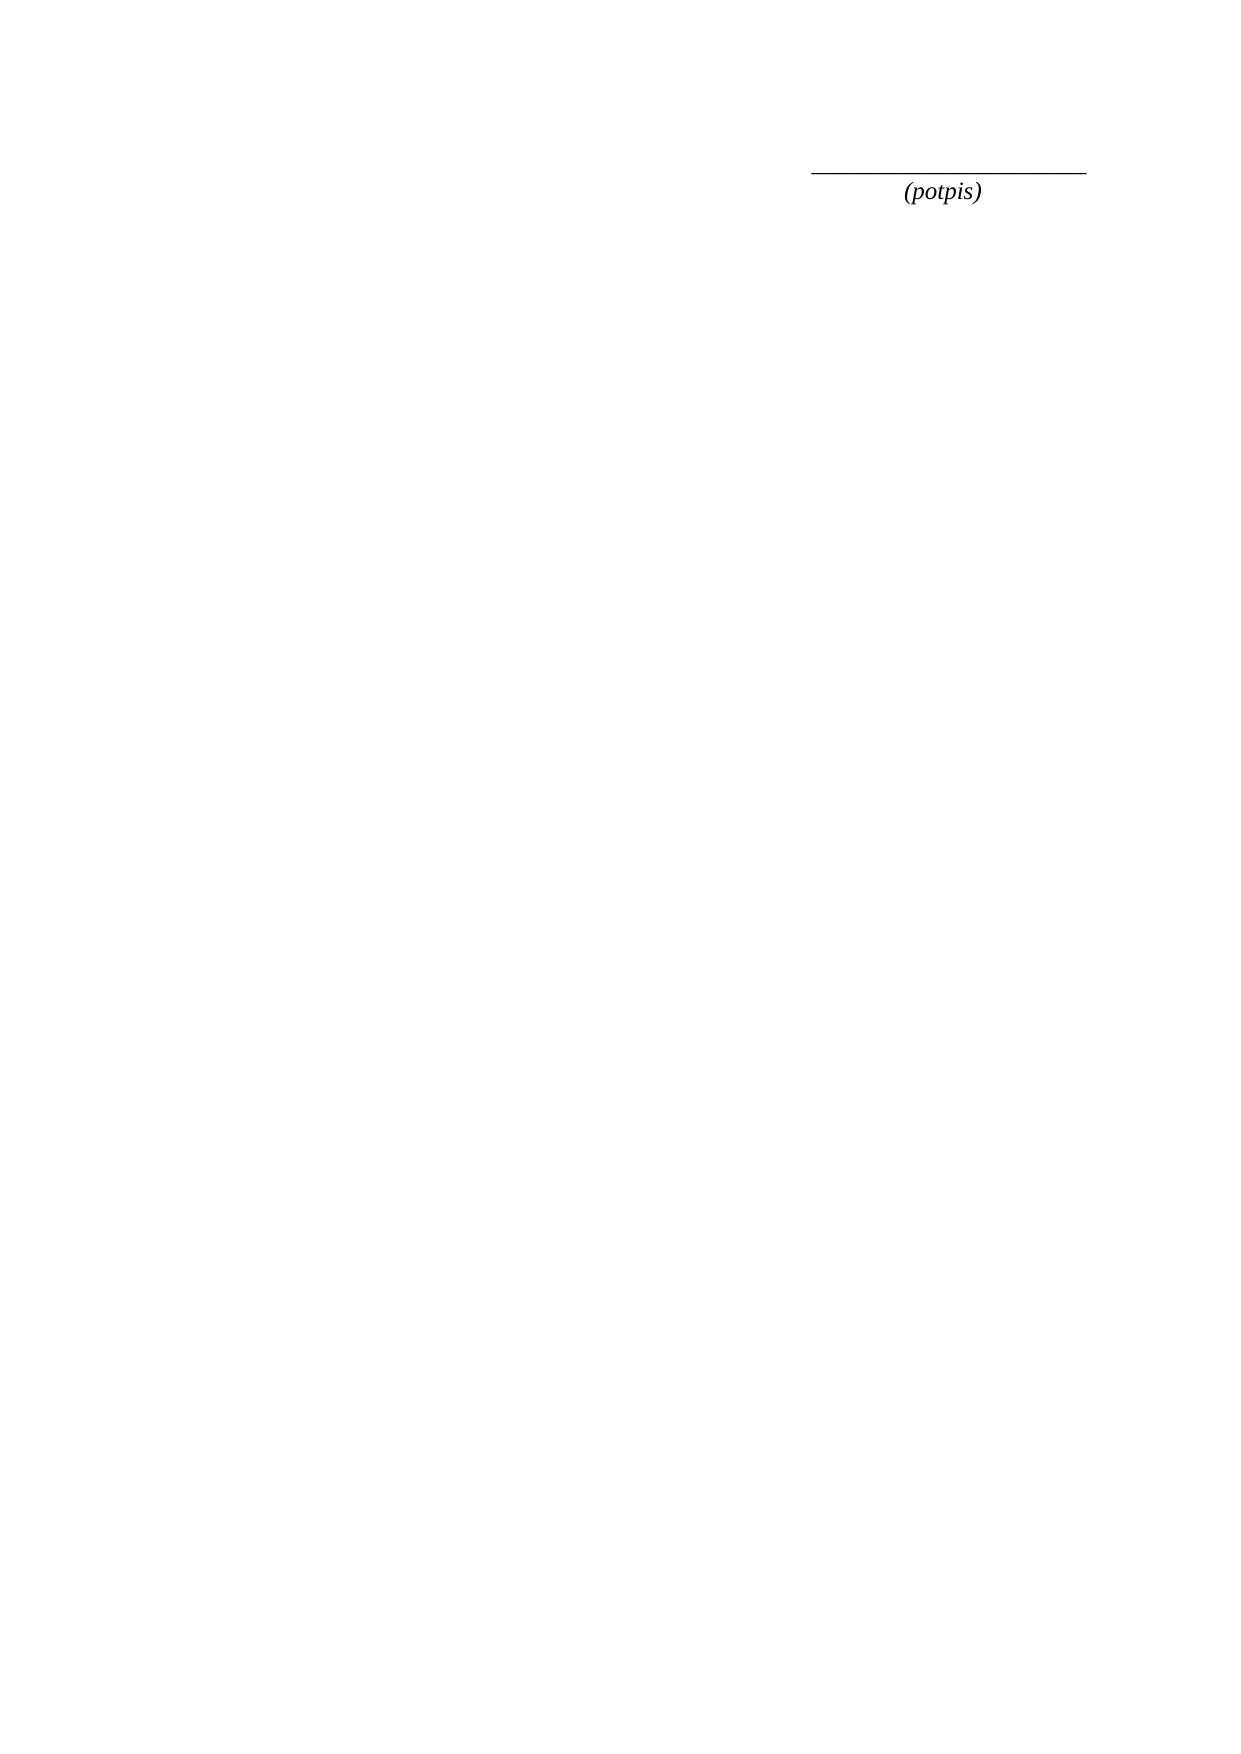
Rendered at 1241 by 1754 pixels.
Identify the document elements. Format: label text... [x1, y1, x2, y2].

text (potpis) [148, 176, 1093, 205]
text ______________________ [148, 148, 1093, 176]
